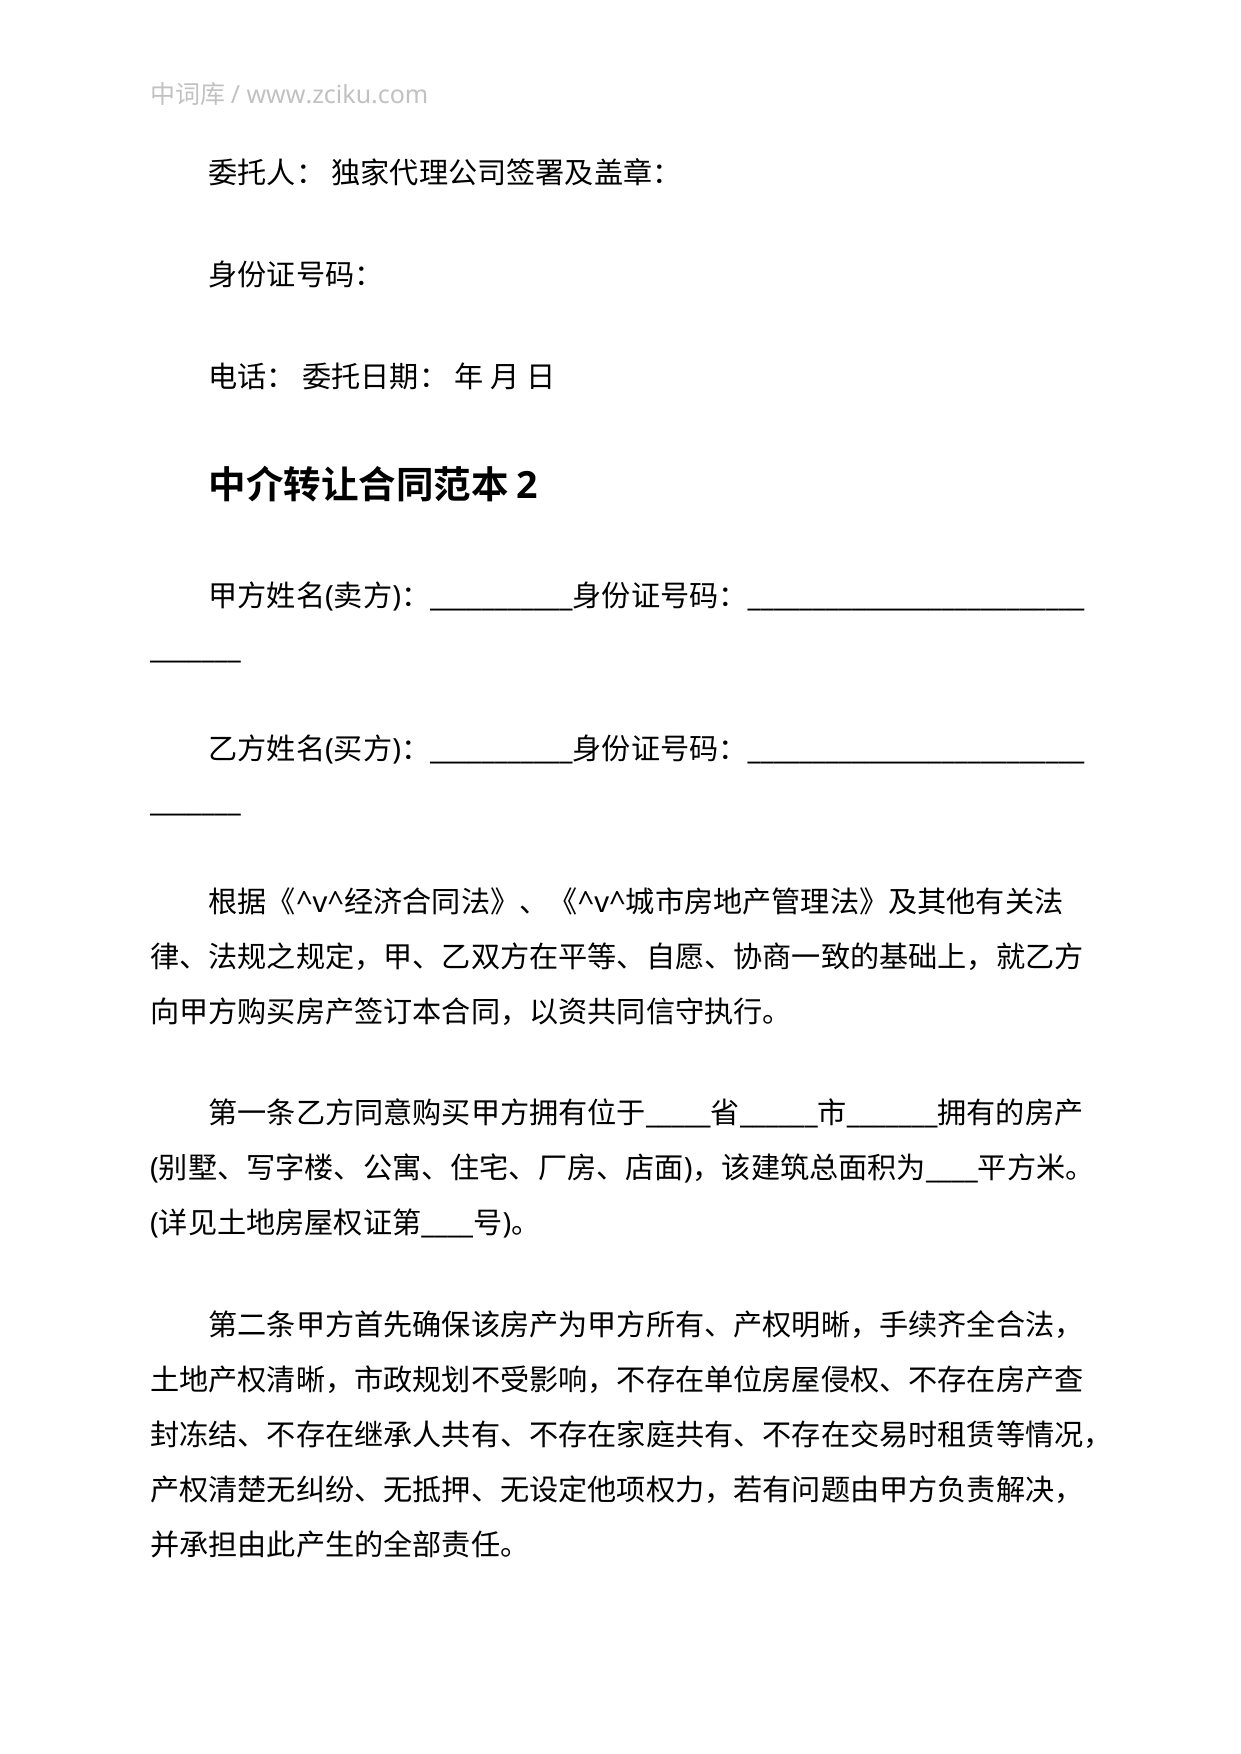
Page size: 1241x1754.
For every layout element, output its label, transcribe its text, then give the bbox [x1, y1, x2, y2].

text 乙方姓名(买方)：___________身份证号码：_________________________________ [150, 726, 1090, 819]
text 身份证号码： [150, 252, 1090, 294]
text 电话： 委托日期： 年 月 日 [150, 353, 1090, 396]
text 委托人： 独家代理公司签署及盖章： [150, 150, 1090, 192]
text 第二条甲方首先确保该房产为甲方所有、产权明晰，手续齐全合法，土地产权清晰，市政规划不受影响，不存在单位房屋侵权、不存在房产查封冻结、不存在继承人共有、不存在家庭共有、不存在交易时租赁等情况，产权清楚无纠纷、无抵押、无设定他项权力，若有问题由甲方负责解决，并承担由此产生的全部责任。 [150, 1302, 1090, 1564]
text 第一条乙方同意购买甲方拥有位于_____省______市_______拥有的房产(别墅、写字楼、公寓、住宅、厂房、店面)，该建筑总面积为____平方米。(详见土地房屋权证第____号)。 [150, 1090, 1090, 1242]
text 中介转让合同范本2 [150, 455, 1090, 510]
text 根据《^v^经济合同法》、《^v^城市房地产管理法》及其他有关法律、法规之规定，甲、乙双方在平等、自愿、协商一致的基础上，就乙方向甲方购买房产签订本合同，以资共同信守执行。 [150, 878, 1090, 1031]
text 甲方姓名(卖方)：___________身份证号码：_________________________________ [150, 573, 1090, 667]
